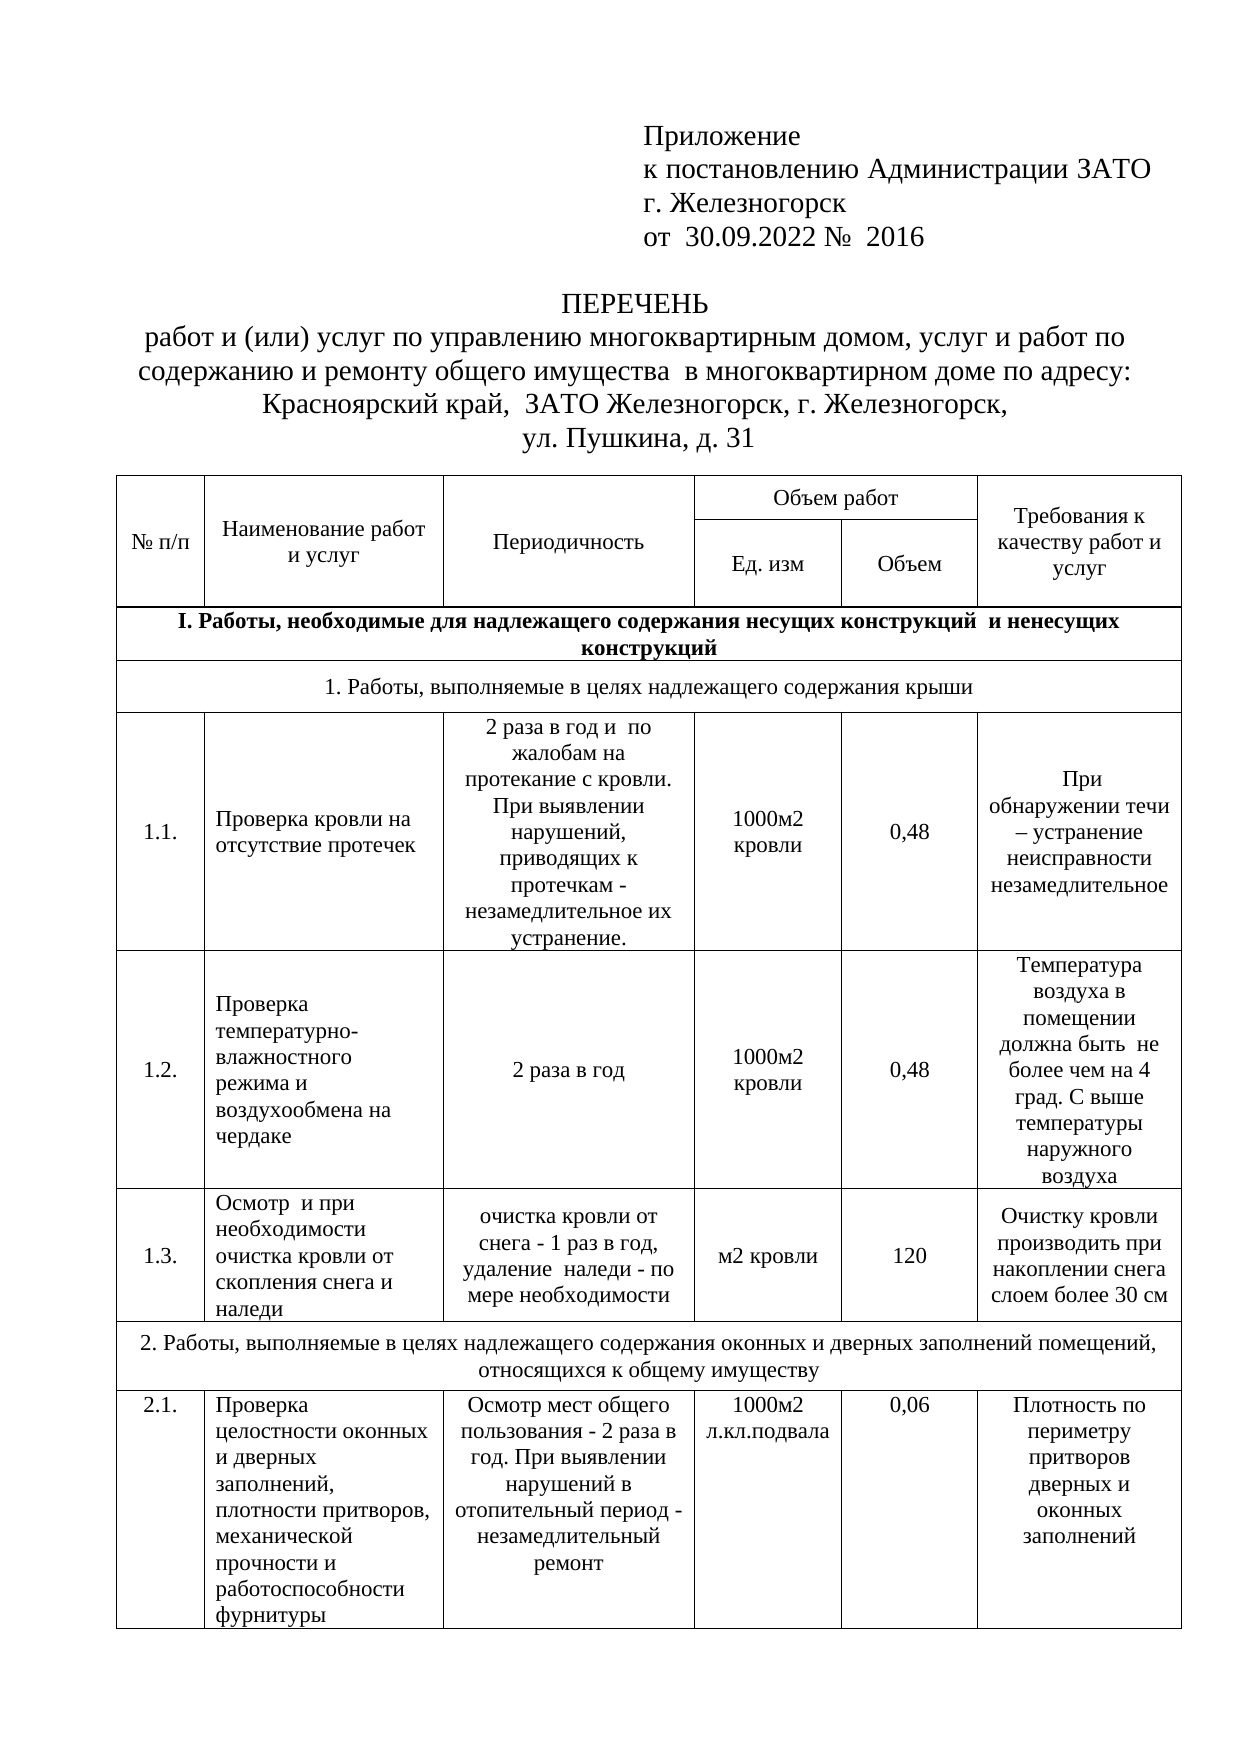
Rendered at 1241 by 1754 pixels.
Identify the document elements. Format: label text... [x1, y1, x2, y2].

table_cell 2.1. [117, 1391, 204, 1628]
table_cell При обнаружении течи – устранение неисправности незамедлительное [978, 713, 1181, 950]
table_cell 1000м2 л.кл.подвала [695, 1391, 841, 1628]
text Приложение [643, 118, 1152, 152]
table_cell Осмотр и при необходимости очистка кровли от скопления снега и наледи [205, 1189, 443, 1321]
table_cell I. Работы, необходимые для надлежащего содержания несущих конструкций и ненесущих конструкций [117, 608, 1181, 660]
table_cell Объем [842, 520, 977, 606]
text ПЕРЕЧЕНЬ [118, 286, 1152, 319]
table_cell Проверка температурно-влажностного режима и воздухообмена на чердаке [205, 951, 443, 1188]
table_header Наименование работ и услуг [205, 476, 443, 606]
table_cell 1000м2 кровли [695, 713, 841, 950]
table_cell 2 раза в год [444, 951, 694, 1188]
table_cell 1.1. [117, 713, 204, 950]
table_cell 1.3. [117, 1189, 204, 1321]
table_header Периодичность [444, 476, 694, 606]
table_header Требования к качеству работ и услуг [978, 476, 1181, 606]
table_cell 0,48 [842, 713, 977, 950]
text от 30.09.2022 № 2016 [643, 219, 1152, 252]
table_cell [444, 1391, 694, 1628]
table_cell очистка кровли от снега - 1 раз в год, удаление наледи - по мере необходимости [444, 1189, 694, 1321]
table_cell 1000м2 кровли [695, 951, 841, 1188]
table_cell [205, 1391, 443, 1628]
table_cell Ед. изм [695, 520, 841, 606]
table_cell Очистку кровли производить при накоплении снега слоем более 30 см [978, 1189, 1181, 1321]
text к постановлению Администрации ЗАТО г. Железногорск [643, 152, 1152, 219]
table_cell 2. Работы, выполняемые в целях надлежащего содержания оконных и дверных заполнений помещений, относящихся к общему имуществу [117, 1322, 1181, 1390]
table_cell Проверка кровли на отсутствие протечек [205, 713, 443, 950]
table_header Объем работ [695, 476, 977, 519]
table_cell 120 [842, 1189, 977, 1321]
text работ и (или) услуг по управлению многоквартирным домом, услуг и работ по содержанию и ремонту общего имущества в многоквартирном доме по адресу: Красноярский край, ЗАТО Железногорск, г. Железногорск, [118, 319, 1152, 420]
table_cell 1. Работы, выполняемые в целях надлежащего содержания крыши [117, 661, 1181, 712]
table_cell 0,48 [842, 951, 977, 1188]
table_cell м2 кровли [695, 1189, 841, 1321]
table_cell Температура воздуха в помещении должна быть не более чем на 4 град. С выше температуры наружного воздуха [978, 951, 1181, 1188]
table_cell 2 раза в год и по жалобам на протекание с кровли. При выявлении нарушений, приводящих к протечкам - незамедлительное их устранение. [444, 713, 694, 950]
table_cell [978, 1391, 1181, 1628]
table_header № п/п [117, 476, 204, 606]
table_cell 0,06 [842, 1391, 977, 1628]
table_cell 1.2. [117, 951, 204, 1188]
text ул. Пушкина, д. 31 [118, 420, 1152, 453]
